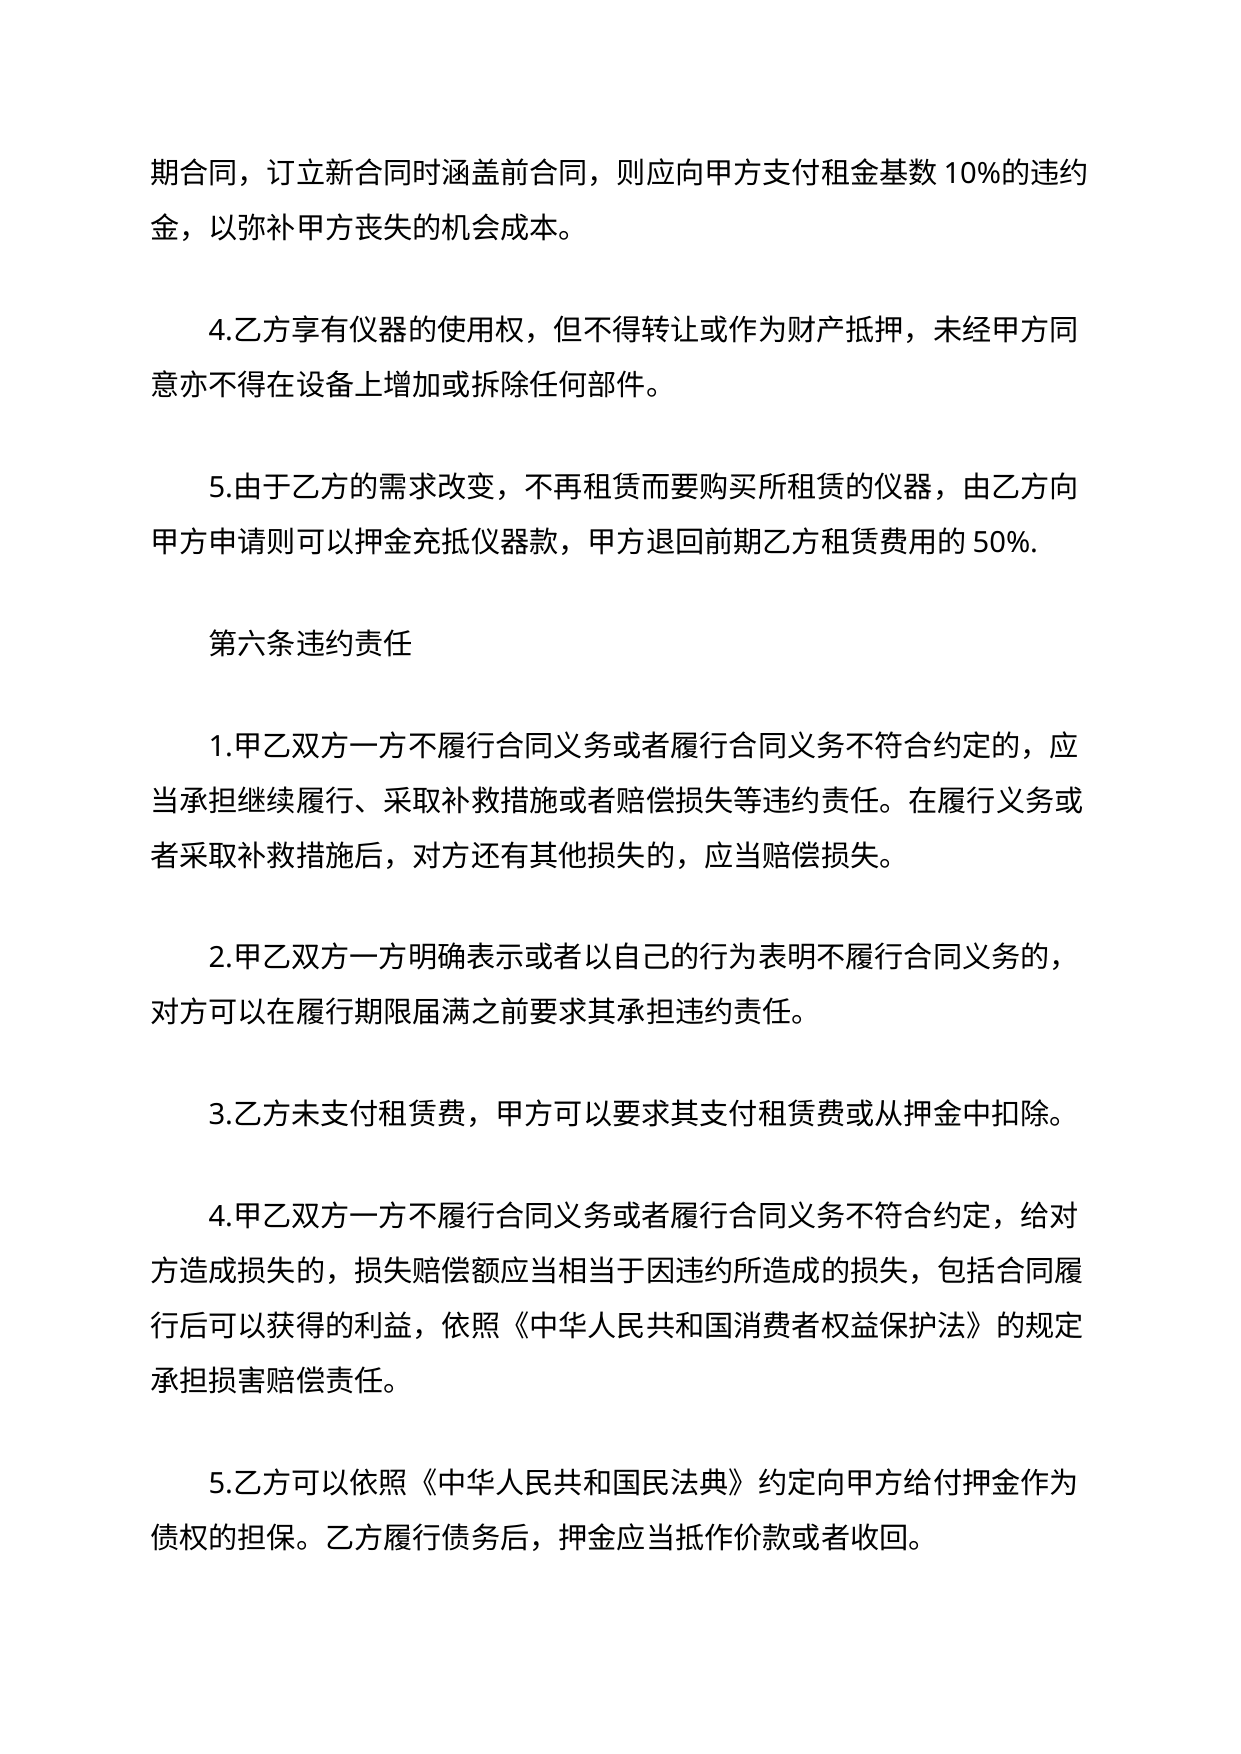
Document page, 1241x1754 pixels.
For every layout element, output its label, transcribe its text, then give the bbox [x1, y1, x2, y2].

text 4.甲乙双方一方不履行合同义务或者履行合同义务不符合约定，给对方造成损失的，损失赔偿额应当相当于因违约所造成的损失，包括合同履行后可以获得的利益，依照《中华人民共和国消费者权益保护法》的规定承担损害赔偿责任。 [150, 1193, 1090, 1400]
text 5.由于乙方的需求改变，不再租赁而要购买所租赁的仪器，由乙方向甲方申请则可以押金充抵仪器款，甲方退回前期乙方租赁费用的50%. [150, 463, 1090, 561]
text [150, 150, 1090, 247]
text 3.乙方未支付租赁费，甲方可以要求其支付租赁费或从押金中扣除。 [150, 1091, 1090, 1133]
text 1.甲乙双方一方不履行合同义务或者履行合同义务不符合约定的，应当承担继续履行、采取补救措施或者赔偿损失等违约责任。在履行义务或者采取补救措施后，对方还有其他损失的，应当赔偿损失。 [150, 722, 1090, 874]
text 4.乙方享有仪器的使用权，但不得转让或作为财产抵押，未经甲方同意亦不得在设备上增加或拆除任何部件。 [150, 307, 1090, 404]
text 5.乙方可以依照《中华人民共和国民法典》约定向甲方给付押金作为债权的担保。乙方履行债务后，押金应当抵作价款或者收回。 [150, 1459, 1090, 1557]
text 第六条违约责任 [150, 621, 1090, 663]
text 2.甲乙双方一方明确表示或者以自己的行为表明不履行合同义务的，对方可以在履行期限届满之前要求其承担违约责任。 [150, 934, 1090, 1031]
